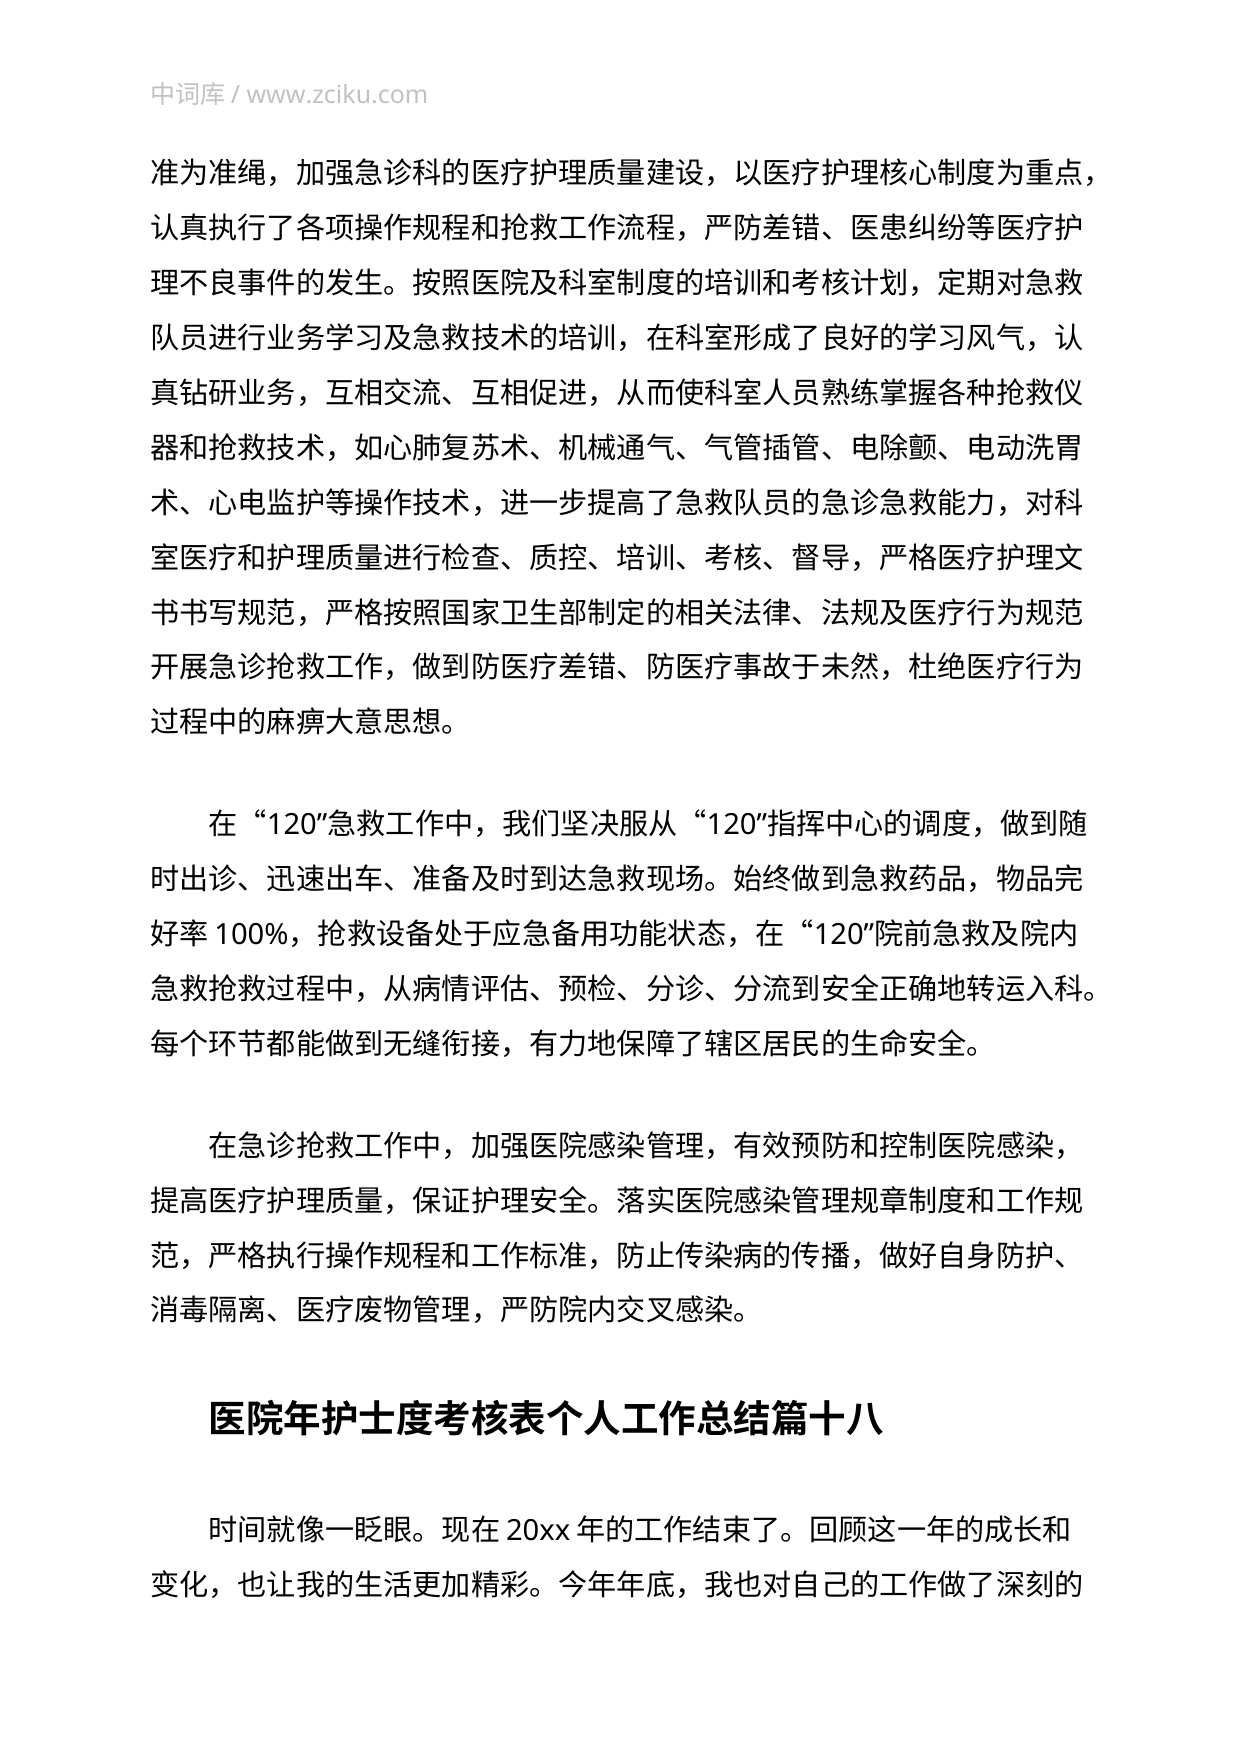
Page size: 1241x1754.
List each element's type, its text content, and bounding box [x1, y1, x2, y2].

text 在急诊抢救工作中，加强医院感染管理，有效预防和控制医院感染，提高医疗护理质量，保证护理安全。落实医院感染管理规章制度和工作规范，严格执行操作规程和工作标准，防止传染病的传播，做好自身防护、消毒隔离、医疗废物管理，严防院内交叉感染。 [150, 1122, 1090, 1329]
text 医院年护士度考核表个人工作总结篇十八 [150, 1389, 1090, 1443]
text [150, 1506, 1090, 1603]
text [150, 150, 1090, 741]
text 在“120”急救工作中，我们坚决服从“120”指挥中心的调度，做到随时出诊、迅速出车、准备及时到达急救现场。始终做到急救药品，物品完好率100%，抢救设备处于应急备用功能状态，在“120”院前急救及院内急救抢救过程中，从病情评估、预检、分诊、分流到安全正确地转运入科。每个环节都能做到无缝衔接，有力地保障了辖区居民的生命安全。 [150, 801, 1090, 1063]
